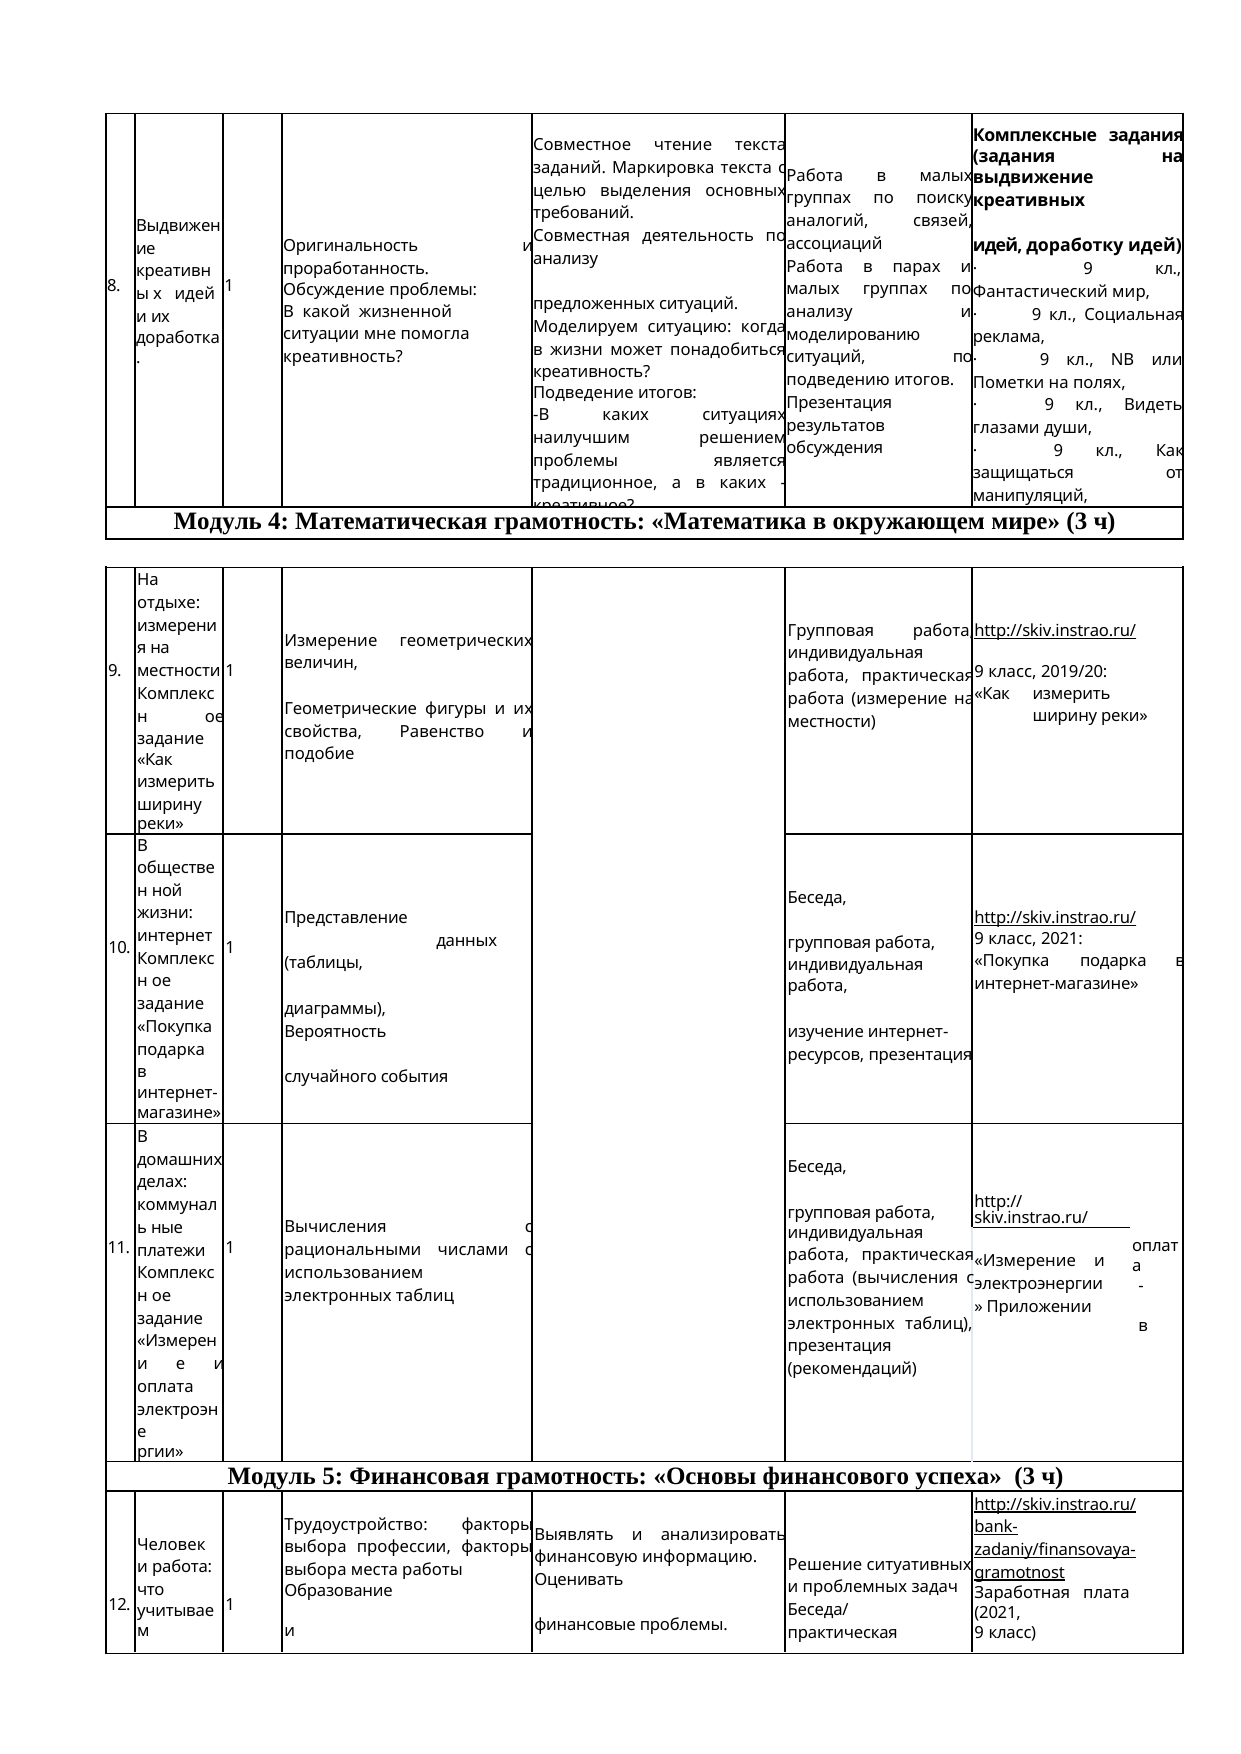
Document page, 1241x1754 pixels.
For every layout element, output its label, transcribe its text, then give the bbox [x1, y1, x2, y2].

table_cell http://skiv.instrao.ru/ 9 класс, 2021: «Покупка подарка в интернет-магазине» [973, 835, 1182, 1123]
table_header 1 [224, 568, 281, 833]
table_cell http://skiv.instrao.ru/ [973, 1124, 1130, 1227]
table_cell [786, 1492, 971, 1652]
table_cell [283, 1492, 531, 1652]
table_header 9. [107, 568, 134, 833]
table_header [533, 568, 784, 1461]
table_cell В домашних делах: коммуналь ные платежи Комплексн ое задание «Измерени е и оплата электроэне ргии» [136, 1124, 222, 1461]
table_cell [973, 1492, 1182, 1652]
table_cell Работа в малых группах по поиску аналогий, связей, ассоциаций Работа в парах и малых группах по анализу и моделированию ситуаций, по подведению итогов. Презентация результатов обсуждения [786, 114, 971, 506]
table_cell 10. [107, 835, 134, 1123]
table_cell Представление данных (таблицы, диаграммы), Вероятность случайного события [283, 835, 531, 1123]
table_header Измерение геометрических величин, Геометрические фигуры и их свойства, Равенство и подобие [283, 568, 531, 833]
table_cell Выдвижен ие креативны х идей и их доработка. [136, 114, 222, 506]
table_cell Модуль 5: Финансовая грамотность: «Основы финансового успеха» (3 ч) [107, 1462, 1182, 1490]
table_cell Комплексные задания (задания на выдвижение креативных идей, доработку идей) · 9 кл., Фантастический мир, 9 кл., Социальная реклама, 9 кл., NB или Пометки на полях, 9 кл., Видеть глазами души, 9 кл., Как защищаться от манипуляций, 9 кл., Транспорт будущего [973, 114, 1182, 506]
table_cell Вычисления с рациональными числами с использованием электронных таблиц [283, 1124, 531, 1461]
table_cell 1 [224, 835, 281, 1123]
table_cell Совместное чтение текста заданий. Маркировка текста с целью выделения основных требований. Совместная деятельность по анализу предложенных ситуаций. Моделируем ситуацию: когда в жизни может понадобиться креативность? Подведение итогов: -В каких ситуациях наилучшим решением проблемы является традиционное, а в каких - креативное? [533, 114, 784, 506]
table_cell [533, 1492, 784, 1652]
table_header http://skiv.instrao.ru/ 9 класс, 2019/20: «Как измерить ширину реки» [973, 568, 1182, 833]
table_cell Оригинальность и проработанность. Обсуждение проблемы: В какой жизненной ситуации мне помогла креативность? [283, 114, 531, 506]
table_cell 1 [224, 1492, 281, 1652]
table_cell оплата - в [1130, 1124, 1182, 1461]
table_cell 8. [107, 114, 134, 506]
table_cell Беседа, групповая работа, индивидуальная работа, изучение интернет-ресурсов, презентация [786, 835, 971, 1123]
table_cell «Измерение и электроэнергии» Приложении [973, 1228, 1130, 1461]
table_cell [136, 1492, 222, 1652]
table_cell 12. [107, 1492, 134, 1652]
table_header Групповая работа, индивидуальная работа, практическая работа (измерение на местности) [786, 568, 971, 833]
table_cell 1 [224, 114, 281, 506]
table_header На отдыхе: измерения на местности Комплексн ое задание «Как измерить ширину реки» [136, 568, 222, 833]
table_cell Модуль 4: Математическая грамотность: «Математика в окружающем мире» (3 ч) [107, 508, 1182, 537]
table_cell 1 [224, 1124, 281, 1461]
table_cell В обществен ной жизни: интернет Комплексн ое задание «Покупка подарка в интернет- магазине» [136, 835, 222, 1123]
table_cell 11. [107, 1124, 134, 1461]
table_cell Беседа, групповая работа, индивидуальная работа, практическая работа (вычисления с использованием электронных таблиц), презентация (рекомендаций) [786, 1124, 971, 1461]
